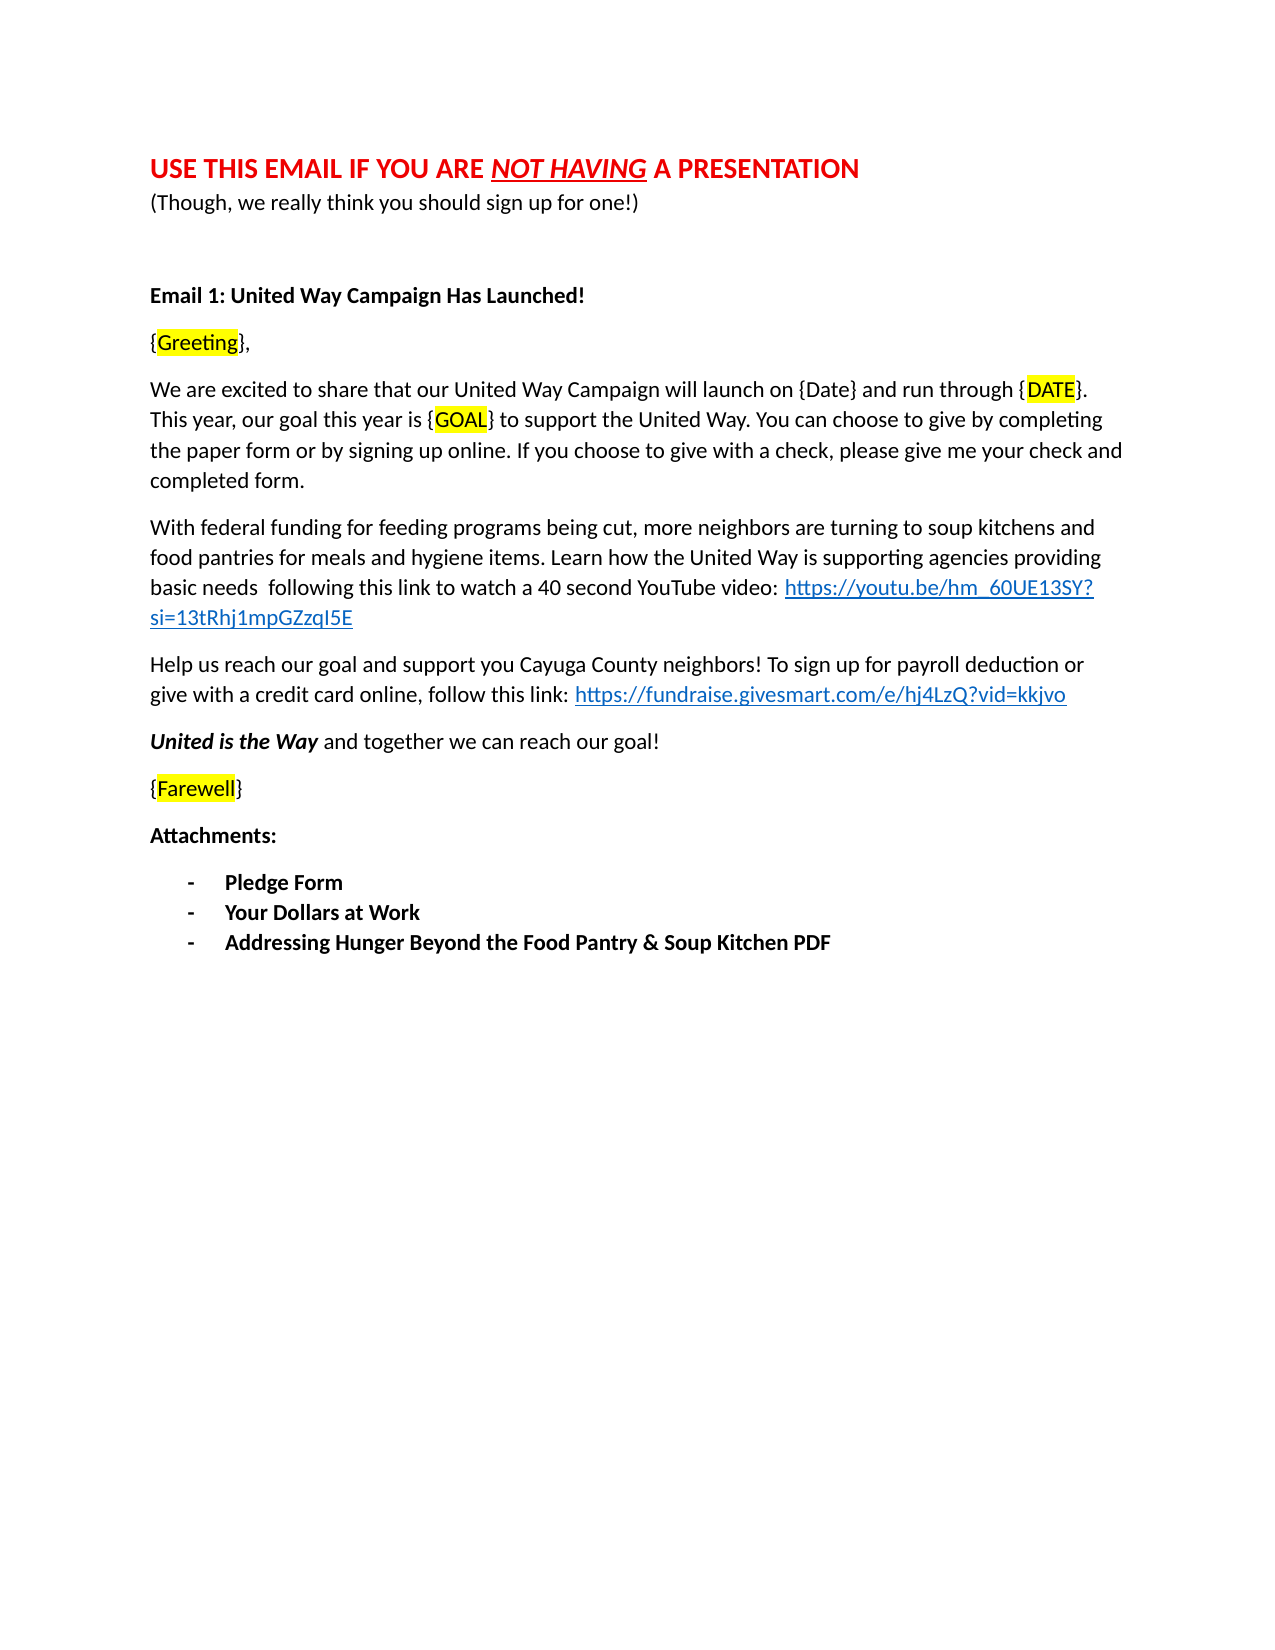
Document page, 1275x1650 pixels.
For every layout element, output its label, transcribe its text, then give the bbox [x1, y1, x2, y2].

text United is the Way and together we can reach our goal! [150, 727, 1125, 755]
list Addressing Hunger Beyond the Food Pantry & Soup Kitchen PDF [187, 928, 1125, 956]
text With federal funding for feeding programs being cut, more neighbors are turning to soup kitchens and food pantries for meals and hygiene items. Learn how the United Way is supporting agencies providing basic needs following this link to watch a 40 second YouTube video: https://youtu.be/hm_60UE13SY?si=13tRhj1mpGZzqI5E [150, 513, 1125, 631]
list Your Dollars at Work [187, 898, 1125, 926]
text {Farewell} [235, 774, 1125, 802]
list Pledge Form [187, 868, 1125, 896]
text {Greeting}, [150, 328, 1125, 356]
text Attachments: [150, 821, 1125, 849]
text Email 1: United Way Campaign Has Launched! [150, 282, 1125, 309]
text Help us reach our goal and support you Cayuga County neighbors! To sign up for payroll deduction or give with a credit card online, follow this link: https://fundraise.givesmart.com/e/hj4LzQ?vid=kkjvo [150, 650, 1125, 708]
text We are excited to share that our United Way Campaign will launch on {Date} and run through {DATE}. This year, our goal this year is {GOAL} to support the United Way. You can choose to give by completing the paper form or by signing up online. If you choose to give with a check, please give me your check and completed form. [150, 375, 1125, 494]
text USE THIS EMAIL IF YOU ARE NOT HAVING A PRESENTATION (Though, we really think you should sign up for one!) [150, 150, 1125, 216]
